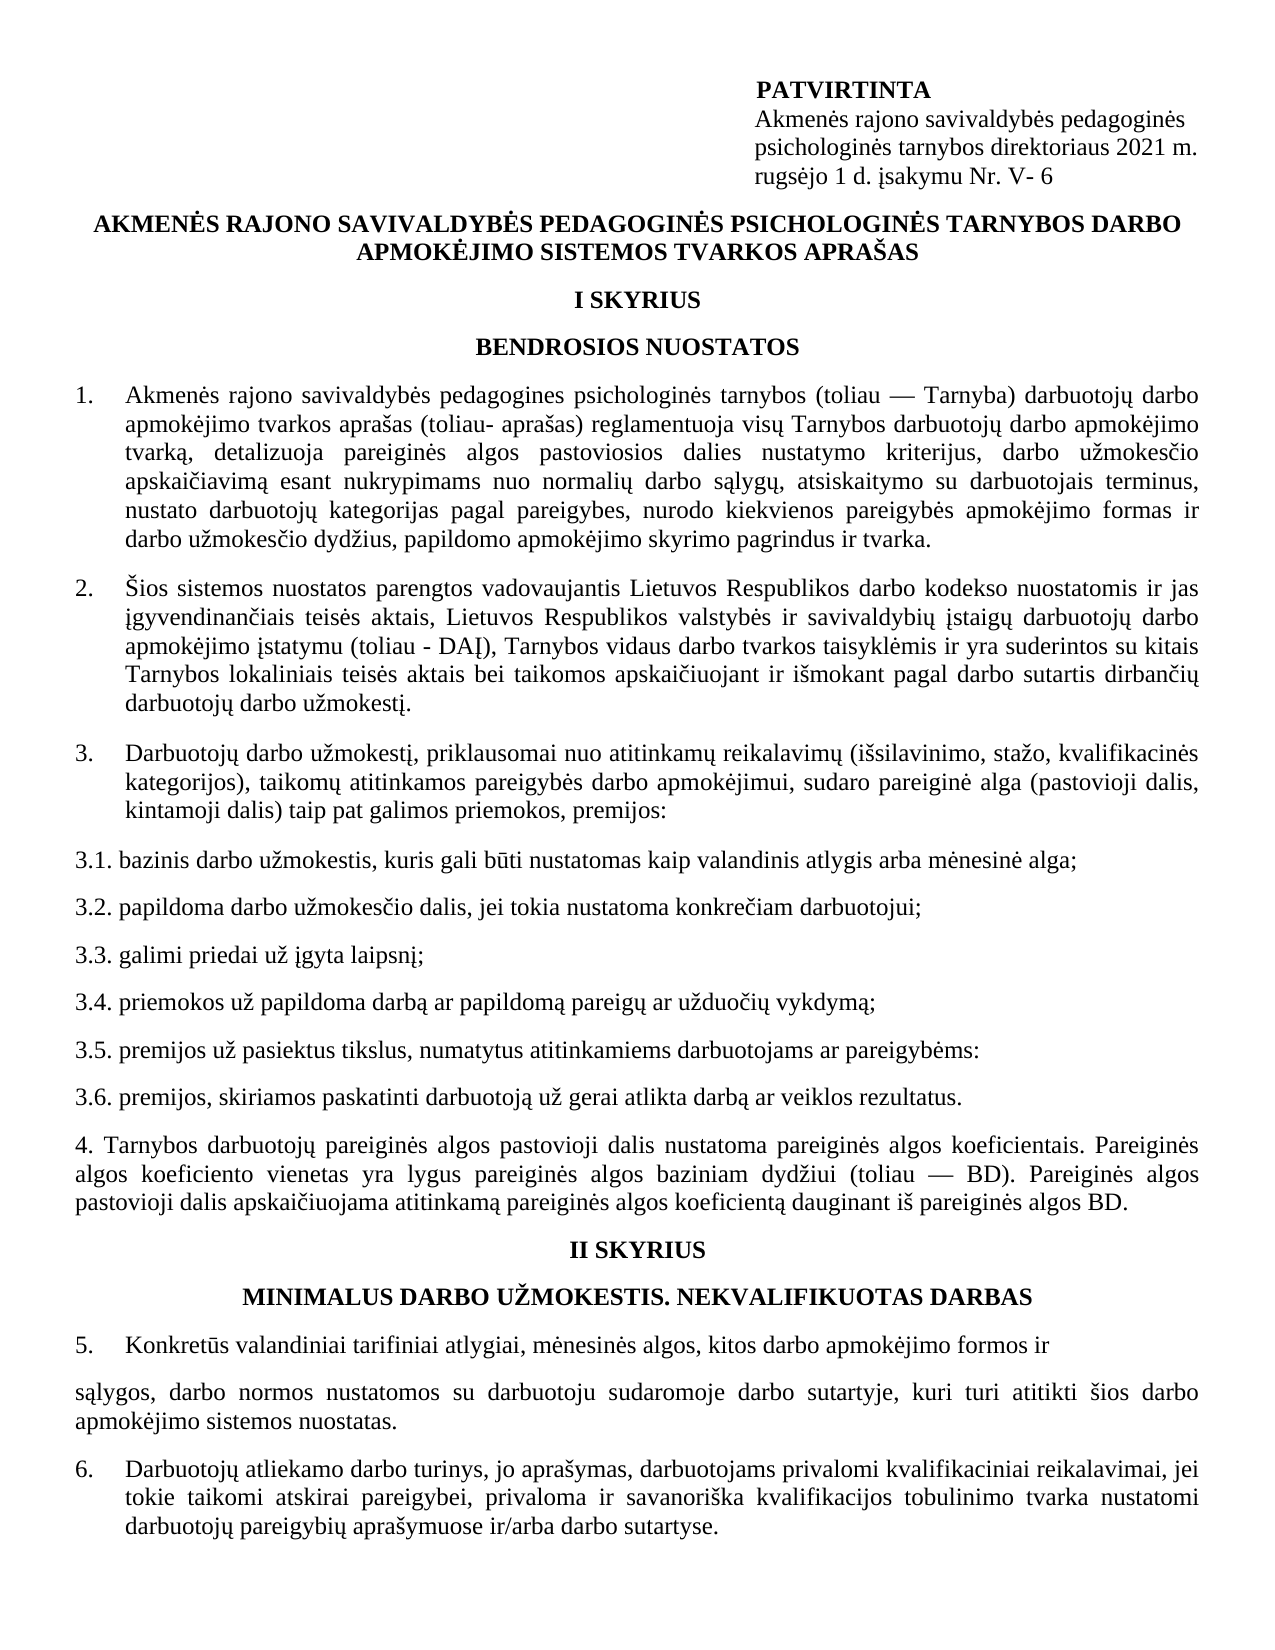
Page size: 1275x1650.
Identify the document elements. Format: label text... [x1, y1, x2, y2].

text 3.3. galimi priedai už įgyta laipsnį; [75, 940, 1200, 969]
text 3.2. papildoma darbo užmokesčio dalis, jei tokia nustatoma konkrečiam darbuotojui; [75, 892, 1200, 921]
text sąlygos, darbo normos nustatomos su darbuotoju sudaromoje darbo sutartyje, kuri turi atitikti šios darbo apmokėjimo sistemos nuostatas. [75, 1377, 1200, 1435]
list Darbuotojų darbo užmokestį, priklausomai nuo atitinkamų reikalavimų (išsilavinimo, stažo, kvalifikacinės kategorijos), taikomų atitinkamos pareigybės darbo apmokėjimui, sudaro pareiginė alga (pastovioji dalis, kintamoji dalis) taip pat galimos priemokos, premijos: [75, 738, 1200, 824]
text BENDROSIOS NUOSTATOS [75, 332, 1200, 361]
text 3.6. premijos, skiriamos paskatinti darbuotoją už gerai atlikta darbą ar veiklos rezultatus. [75, 1082, 1200, 1111]
text AKMENĖS RAJONO SAVIVALDYBĖS PEDAGOGINĖS PSICHOLOGINĖS TARNYBOS DARBO APMOKĖJIMO SISTEMOS TVARKOS APRAŠAS [75, 209, 1200, 266]
text I SKYRIUS [75, 285, 1200, 314]
text MINIMALUS DARBO UŽMOKESTIS. NEKVALIFIKUOTAS DARBAS [75, 1282, 1200, 1311]
text PATVIRTINTA [75, 75, 1200, 104]
text II SKYRIUS [75, 1235, 1200, 1264]
text 3.5. premijos už pasiektus tikslus, numatytus atitinkamiems darbuotojams ar pareigybėms: [75, 1035, 1200, 1064]
list Darbuotojų atliekamo darbo turinys, jo aprašymas, darbuotojams privalomi kvalifikaciniai reikalavimai, jei tokie taikomi atskirai pareigybei, privaloma ir savanoriška kvalifikacijos tobulinimo tvarka nustatomi darbuotojų pareigybių aprašymuose ir/arba darbo sutartyse. [75, 1454, 1200, 1540]
text Akmenės rajono savivaldybės pedagoginės psichologinės tarnybos direktoriaus 2021 m. rugsėjo 1 d. įsakymu Nr. V- 6 [754, 104, 1200, 190]
text 3.4. priemokos už papildoma darbą ar papildomą pareigų ar užduočių vykdymą; [75, 987, 1200, 1016]
text 4. Tarnybos darbuotojų pareiginės algos pastovioji dalis nustatoma pareiginės algos koeficientais. Pareiginės algos koeficiento vienetas yra lygus pareiginės algos baziniam dydžiui (toliau — BD). Pareiginės algos pastovioji dalis apskaičiuojama atitinkamą pareiginės algos koeficientą dauginant iš pareiginės algos BD. [75, 1130, 1200, 1216]
text 3.1. bazinis darbo užmokestis, kuris gali būti nustatomas kaip valandinis atlygis arba mėnesinė alga; [75, 845, 1200, 874]
list Akmenės rajono savivaldybės pedagogines psichologinės tarnybos (toliau — Tarnyba) darbuotojų darbo apmokėjimo tvarkos aprašas (toliau- aprašas) reglamentuoja visų Tarnybos darbuotojų darbo apmokėjimo tvarką, detalizuoja pareiginės algos pastoviosios dalies nustatymo kriterijus, darbo užmokesčio apskaičiavimą esant nukrypimams nuo normalių darbo sąlygų, atsiskaitymo su darbuotojais terminus, nustato darbuotojų kategorijas pagal pareigybes, nurodo kiekvienos pareigybės apmokėjimo formas ir darbo užmokesčio dydžius, papildomo apmokėjimo skyrimo pagrindus ir tvarka. [75, 380, 1200, 552]
list Šios sistemos nuostatos parengtos vadovaujantis Lietuvos Respublikos darbo kodekso nuostatomis ir jas įgyvendinančiais teisės aktais, Lietuvos Respublikos valstybės ir savivaldybių įstaigų darbuotojų darbo apmokėjimo įstatymu (toliau - DAĮ), Tarnybos vidaus darbo tvarkos taisyklėmis ir yra suderintos su kitais Tarnybos lokaliniais teisės aktais bei taikomos apskaičiuojant ir išmokant pagal darbo sutartis dirbančių darbuotojų darbo užmokestį. [75, 573, 1200, 717]
list Konkretūs valandiniai tarifiniai atlygiai, mėnesinės algos, kitos darbo apmokėjimo formos ir [75, 1330, 1200, 1359]
